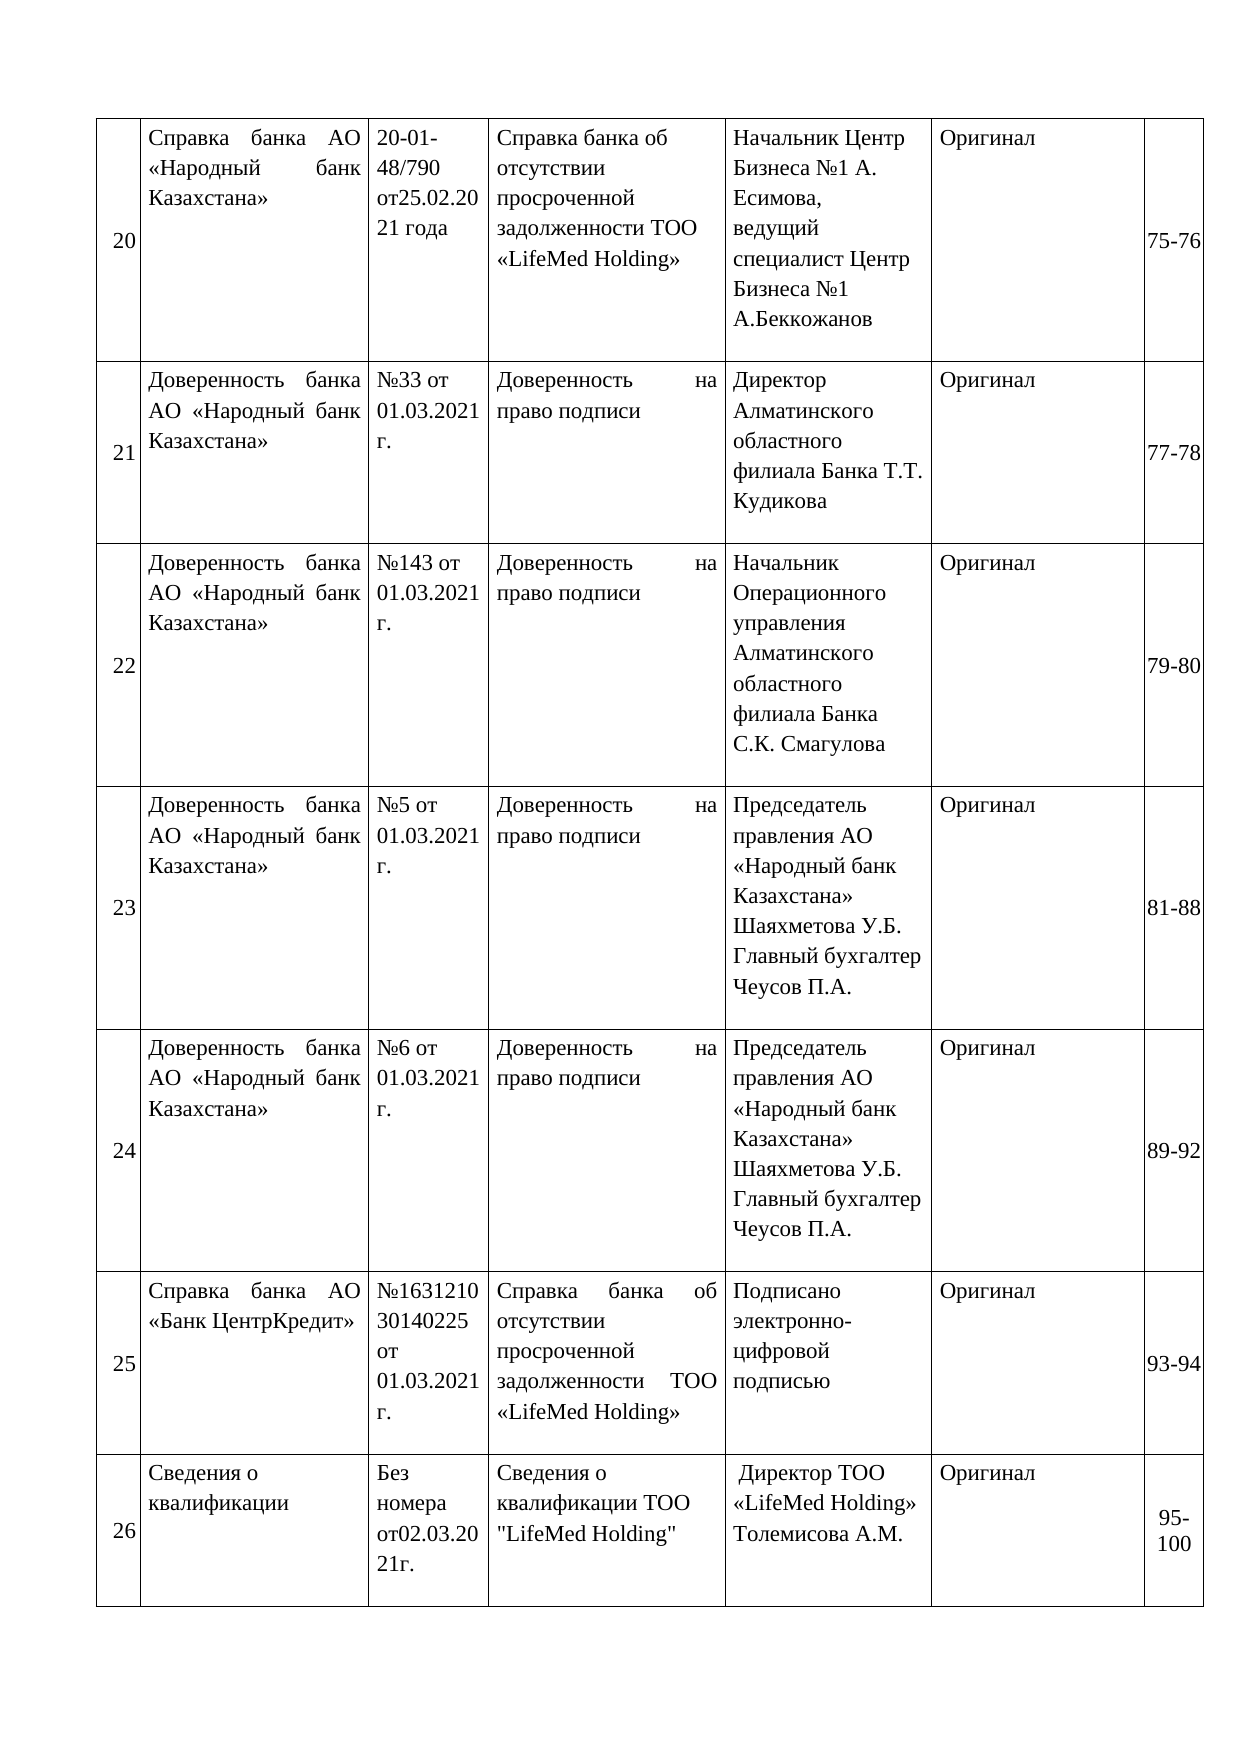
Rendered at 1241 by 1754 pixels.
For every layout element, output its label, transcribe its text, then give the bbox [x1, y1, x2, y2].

table_cell Директор Алматинского областного филиала Банка Т.Т. Кудикова [726, 362, 931, 543]
table_cell 89-92 [1145, 1030, 1203, 1271]
table_cell 21 [97, 362, 140, 543]
table_cell Оригинал [932, 787, 1144, 1028]
table_cell 20-01-48/790 от25.02.2021 года [369, 119, 488, 361]
table_cell Доверенность на право подписи [489, 362, 725, 543]
table_cell Справка банка АО «Банк ЦентрКредит» [141, 1272, 368, 1453]
table_cell Доверенность банка АО «Народный банк Казахстана» [141, 787, 368, 1028]
table_cell Оригинал [932, 362, 1144, 543]
table_cell Председатель правления АО «Народный банк Казахстана» Шаяхметова У.Б. Главный бухгалтер Чеусов П.А. [726, 1030, 931, 1271]
table_cell Начальник Операционного управления Алматинского областного филиала Банка С.К. Смагулова [726, 544, 931, 786]
table_cell Доверенность на право подписи [489, 544, 725, 786]
table_cell Оригинал [932, 1272, 1144, 1453]
table_cell Сведения о квалификации [141, 1455, 368, 1606]
table_cell Оригинал [932, 119, 1144, 361]
table_cell Доверенность на право подписи [489, 787, 725, 1028]
table_cell Оригинал [932, 1030, 1144, 1271]
table_cell №143 от 01.03.2021г. [369, 544, 488, 786]
table_cell Оригинал [932, 1455, 1144, 1606]
table_cell 79-80 [1145, 544, 1203, 786]
table_cell 22 [97, 544, 140, 786]
table_cell Доверенность банка АО «Народный банк Казахстана» [141, 362, 368, 543]
table_cell Доверенность на право подписи [489, 1030, 725, 1271]
table_cell №163121030140225 от 01.03.2021г. [369, 1272, 488, 1453]
table_cell 20 [97, 119, 140, 361]
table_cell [369, 1455, 488, 1606]
table_cell 95-100 [1145, 1455, 1203, 1606]
table_cell Начальник Центр Бизнеса №1 А. Есимова, ведущий специалист Центр Бизнеса №1 А.Беккожанов [726, 119, 931, 361]
table_cell Оригинал [932, 544, 1144, 786]
table_cell Председатель правления АО «Народный банк Казахстана» Шаяхметова У.Б. Главный бухгалтер Чеусов П.А. [726, 787, 931, 1028]
table_cell №5 от 01.03.2021г. [369, 787, 488, 1028]
table_cell №33 от 01.03.2021г. [369, 362, 488, 543]
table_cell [726, 1455, 931, 1606]
table_cell 26 [97, 1455, 140, 1606]
table_cell Сведения о квалификации ТОО "LifeMed Holding" [489, 1455, 725, 1606]
table_cell 93-94 [1145, 1272, 1203, 1453]
table_cell Справка банка об отсутствии просроченной задолженности ТОО «LifeMed Holding» [489, 119, 725, 361]
table_cell Справка банка АО «Народный банк Казахстана» [141, 119, 368, 361]
table_cell Подписано электронно-цифровой подписью [726, 1272, 931, 1453]
table_cell 81-88 [1145, 787, 1203, 1028]
table_cell 77-78 [1145, 362, 1203, 543]
table_cell Доверенность банка АО «Народный банк Казахстана» [141, 1030, 368, 1271]
table_cell 23 [97, 787, 140, 1028]
table_cell Справка банка об отсутствии просроченной задолженности ТОО «LifeMed Holding» [489, 1272, 725, 1453]
table_cell 24 [97, 1030, 140, 1271]
table_cell №6 от 01.03.2021г. [369, 1030, 488, 1271]
table_cell 25 [97, 1272, 140, 1453]
table_cell 75-76 [1145, 119, 1203, 361]
table_cell Доверенность банка АО «Народный банк Казахстана» [141, 544, 368, 786]
